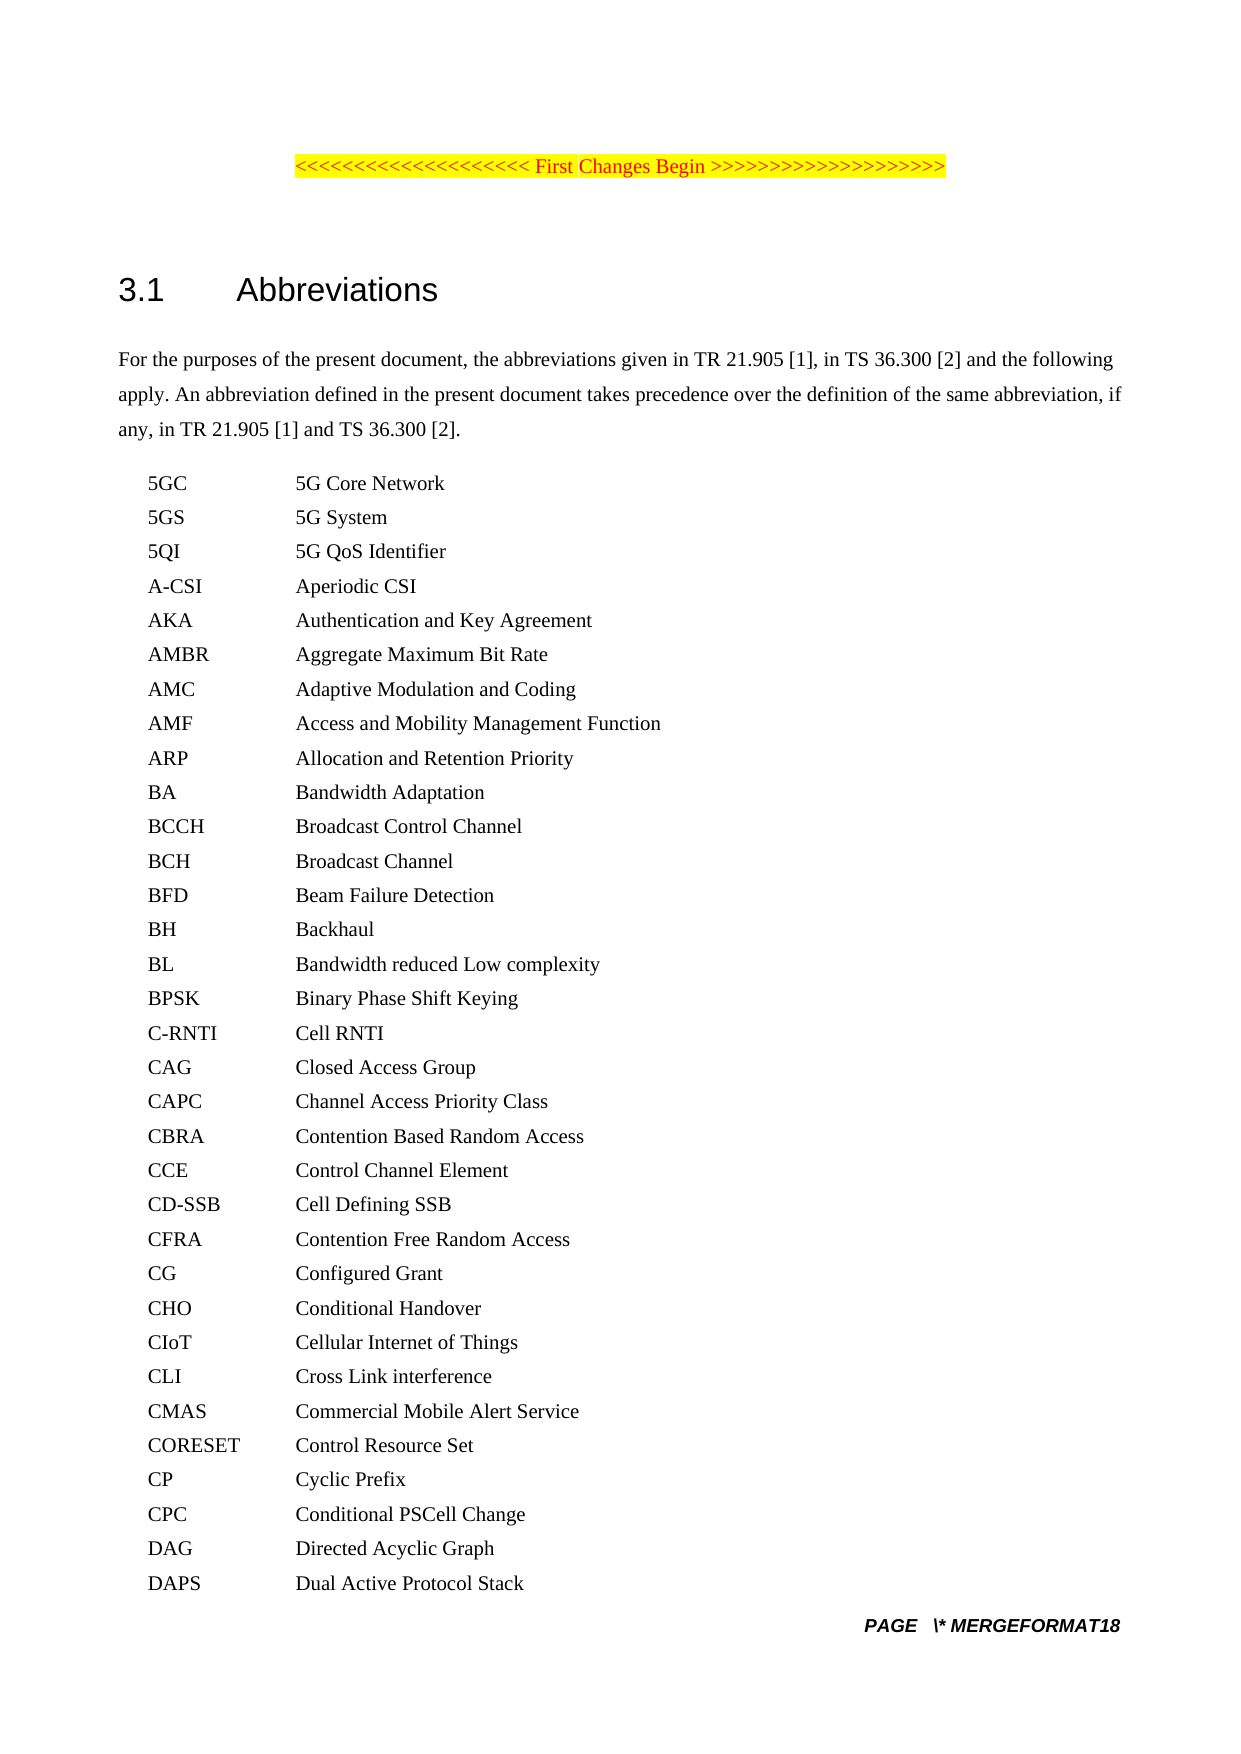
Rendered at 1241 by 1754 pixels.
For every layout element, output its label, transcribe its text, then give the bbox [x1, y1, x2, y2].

text CLI Cross Link interference [148, 1360, 1122, 1392]
text BCCH Broadcast Control Channel [148, 810, 1122, 842]
text 5GS 5G System [148, 501, 1122, 533]
text CMAS Commercial Mobile Alert Service [148, 1394, 1122, 1427]
text DAPS Dual Active Protocol Stack [148, 1566, 1122, 1599]
text CHO Conditional Handover [148, 1291, 1122, 1324]
text BH Backhaul [148, 913, 1122, 946]
text AMBR Aggregate Maximum Bit Rate [148, 638, 1122, 671]
subtitle 3.1 Abbreviations [118, 256, 1122, 321]
text CD-SSB Cell Defining SSB [148, 1188, 1122, 1221]
text For the purposes of the present document, the abbreviations given in TR 21.905 [1], in TS 36.300 [2] and the following apply. An abbreviation defined in the present document takes precedence over the definition of the same abbreviation, if any, in TR 21.905 [1] and TS 36.300 [2]. [118, 343, 1122, 446]
text CAG Closed Access Group [148, 1051, 1122, 1083]
text A-CSI Aperiodic CSI [148, 569, 1122, 602]
text CCE Control Channel Element [148, 1154, 1122, 1186]
text CP Cyclic Prefix [148, 1463, 1122, 1496]
text CAPC Channel Access Priority Class [148, 1085, 1122, 1117]
text 5GC 5G Core Network [148, 466, 1122, 499]
text AKA Authentication and Key Agreement [148, 604, 1122, 636]
text CG Configured Grant [148, 1257, 1122, 1289]
text BPSK Binary Phase Shift Keying [148, 982, 1122, 1014]
text CORESET Control Resource Set [148, 1429, 1122, 1461]
text BL Bandwidth reduced Low complexity [148, 947, 1122, 980]
text BFD Beam Failure Detection [148, 879, 1122, 911]
text C-RNTI Cell RNTI [148, 1016, 1122, 1049]
text 5QI 5G QoS Identifier [148, 535, 1122, 567]
text BA Bandwidth Adaptation [148, 776, 1122, 808]
text <<<<<<<<<<<<<<<<<<<< First Changes Begin >>>>>>>>>>>>>>>>>>>> [118, 150, 1122, 183]
text CPC Conditional PSCell Change [148, 1497, 1122, 1530]
text CIoT Cellular Internet of Things [148, 1326, 1122, 1358]
text ARP Allocation and Retention Priority [148, 741, 1122, 774]
text AMC Adaptive Modulation and Coding [148, 672, 1122, 705]
text BCH Broadcast Channel [148, 844, 1122, 877]
text AMF Access and Mobility Management Function [148, 707, 1122, 739]
text DAG Directed Acyclic Graph [148, 1532, 1122, 1564]
text CFRA Contention Free Random Access [148, 1222, 1122, 1255]
text CBRA Contention Based Random Access [148, 1119, 1122, 1152]
